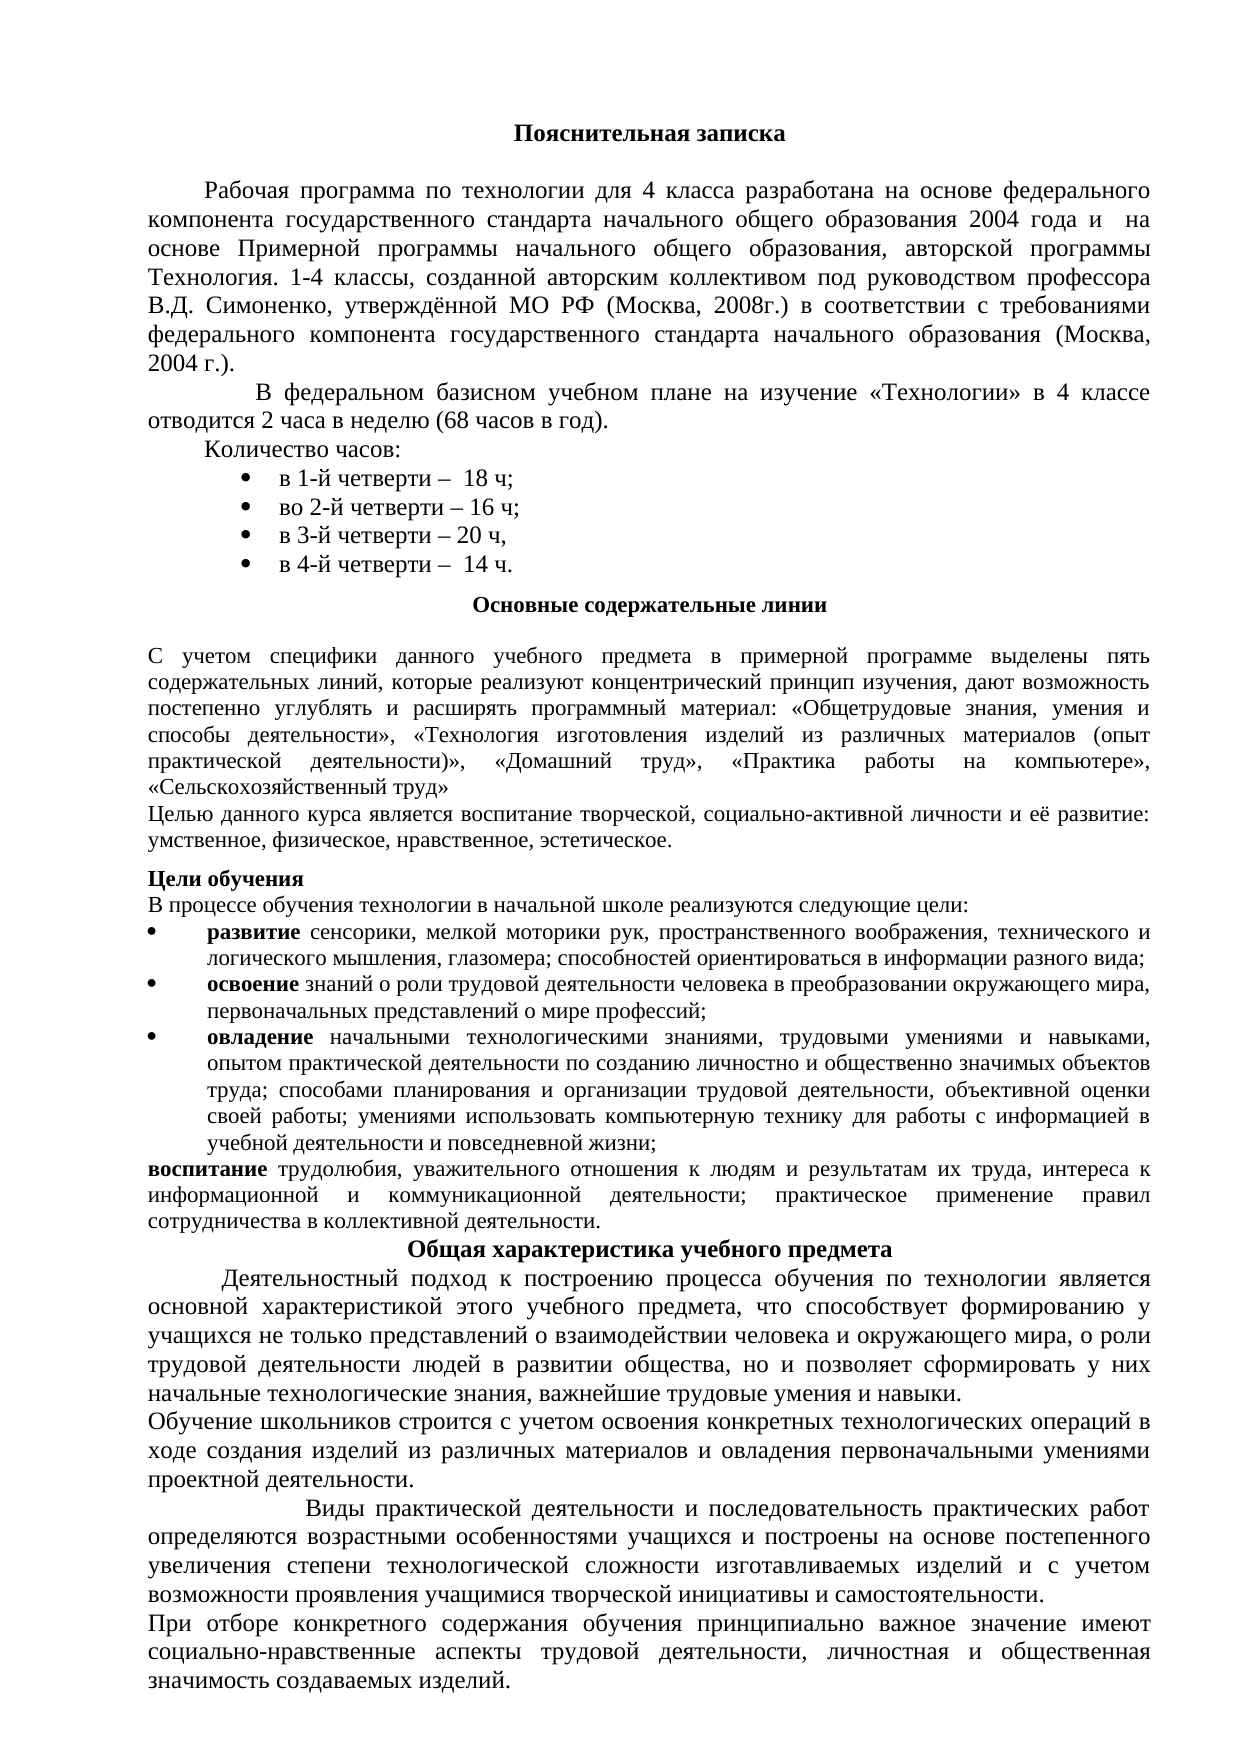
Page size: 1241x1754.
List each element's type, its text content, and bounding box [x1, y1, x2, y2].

text При отборе конкретного содержания обучения принципиально важное значение имеют социально-нравственные аспекты трудовой деятельности, личностная и общественная значимость создаваемых изделий. [148, 1608, 1152, 1694]
text Обучение школьников строится с учетом освоения конкретных технологических операций в ходе создания изделий из различных материалов и овладения первоначальными умениями проектной деятельности. [148, 1406, 1152, 1493]
text Деятельностный подход к построению процесса обучения по технологии является основной характеристикой этого учебного предмета, что способствует формированию у учащихся не только представлений о взаимодействии человека и окружающего мира, о роли трудовой деятельности людей в развитии общества, но и позволяет сформировать у них начальные технологические знания, важнейшие трудовые умения и навыки. [148, 1263, 1152, 1406]
text Количество часов: [148, 434, 1152, 463]
list развитие сенсорики, мелкой моторики рук, пространственного воображения, технического и логического мышления, глазомера; способностей ориентироваться в информации разного вида; [148, 918, 1152, 970]
text В процессе обучения технологии в начальной школе реализуются следующие цели: [148, 891, 1152, 918]
list в 4-й четверти – 14 ч. [241, 549, 1152, 578]
text Общая характеристика учебного предмета [148, 1234, 1152, 1263]
text воспитание трудолюбия, уважительного отношения к людям и результатам их труда, интереса к информационной и коммуникационной деятельности; практическое применение правил сотрудничества в коллективной деятельности. [148, 1155, 1152, 1234]
text Целью данного курса является воспитание творческой, социально-активной личности и её развитие: умственное, физическое, нравственное, эстетическое. [148, 800, 1152, 852]
list в 1-й четверти – 18 ч; [241, 463, 1152, 492]
text Виды практической деятельности и последовательность практических работ определяются возрастными особенностями учащихся и построены на основе постепенного увеличения степени технологической сложности изготавливаемых изделий и с учетом возможности проявления учащимися творческой инициативы и самостоятельности. [148, 1493, 1152, 1608]
text С учетом специфики данного учебного предмета в примерной программе выделены пять содержательных линий, которые реализуют концентрический принцип изучения, дают возможность постепенно углублять и расширять программный материал: «Общетрудовые знания, умения и способы деятельности», «Технология изготовления изделий из различных материалов (опыт практической деятельности)», «Домашний труд», «Практика работы на компьютере», «Сельскохозяйственный труд» [148, 642, 1152, 800]
text Пояснительная записка [148, 118, 1152, 147]
text Основные содержательные линии [148, 591, 1152, 617]
text Рабочая программа по технологии для 4 класса разработана на основе федерального компонента государственного стандарта начального общего образования 2004 года и на основе Примерной программы начального общего образования, авторской программы Технология. 1-4 классы, созданной авторским коллективом под руководством профессора В.Д. Симоненко, утверждённой МО РФ (Москва, 2008г.) в соответствии с требованиями федерального компонента государственного стандарта начального образования (Москва, .). [148, 176, 1152, 377]
list овладение начальными технологическими знаниями, трудовыми умениями и навыками, опытом практической деятельности по созданию личностно и общественно значимых объектов труда; способами планирования и организации трудовой деятельности, объективной оценки своей работы; умениями использовать компьютерную технику для работы с информацией в учебной деятельности и повседневной жизни; [148, 1023, 1152, 1155]
list во 2-й четверти – 16 ч; [241, 492, 1152, 521]
text Цели обучения [148, 865, 1152, 891]
list в 3-й четверти – 20 ч, [241, 521, 1152, 549]
list освоение знаний о роли трудовой деятельности человека в преобразовании окружающего мира, первоначальных представлений о мире профессий; [148, 970, 1152, 1023]
text В федеральном базисном учебном плане на изучение «Технологии» в 4 классе отводится 2 часа в неделю (68 часов в год). [148, 377, 1152, 434]
